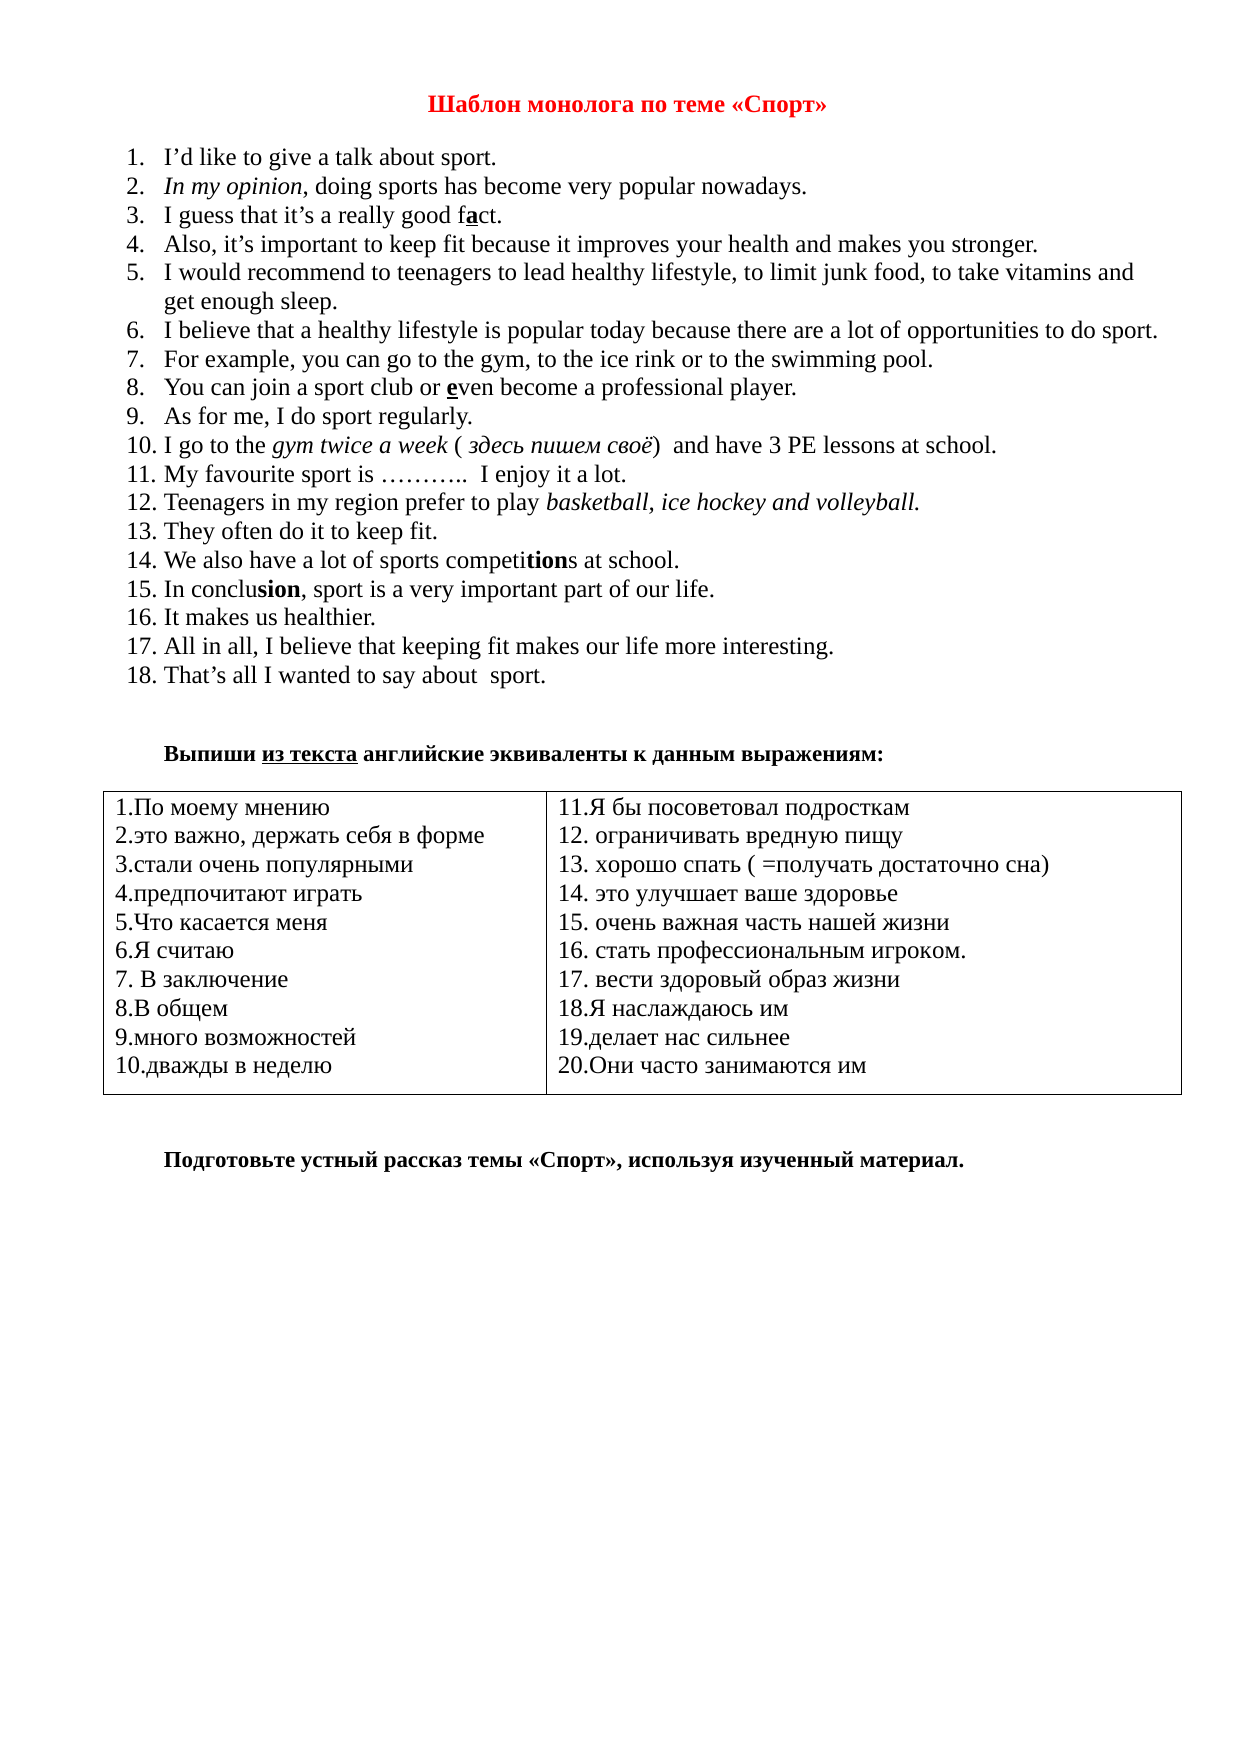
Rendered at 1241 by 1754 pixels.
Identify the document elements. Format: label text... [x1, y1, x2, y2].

text Подготовьте устный рассказ темы «Спорт», используя изученный материал. [164, 1146, 1167, 1172]
list As for me, I do sport regularly. [126, 401, 1167, 430]
list I go to the gym twice a week ( здесь пишем своё) and have 3 PE lessons at school. [126, 430, 1167, 459]
list I’d like to give a talk about sport. [126, 142, 1167, 171]
list They often do it to keep fit. [126, 516, 1167, 545]
text Выпиши из текста английские эквиваленты к данным выражениям: [164, 740, 1167, 766]
list All in all, I believe that keeping fit makes our life more interesting. [126, 631, 1167, 660]
list I would recommend to teenagers to lead healthy lifestyle, to limit junk food, to take vitamins and get enough sleep. [126, 257, 1167, 315]
list Teenagers in my region prefer to play basketball, ice hockey and volleyball. [126, 487, 1167, 516]
list I believe that a healthy lifestyle is popular today because there are a lot of opportunities to do sport. [126, 315, 1167, 344]
list My favourite sport is ……….. I enjoy it a lot. [126, 459, 1167, 487]
list In my opinion, doing sports has become very popular nowadays. [126, 171, 1167, 200]
list It makes us healthier. [126, 602, 1167, 631]
list I guess that it’s a really good fact. [126, 200, 1167, 229]
table_header 11.Я бы посоветовал подросткам 12. ограничивать вредную пищу 13. хорошо спать ( =получать достаточно сна) 14. это улучшает ваше здоровье 15. очень важная часть нашей жизни 16. стать профессиональным игроком. 17. вести здоровый образ жизни 18.Я наслаждаюсь им 19.делает нас сильнее 20.Они часто занимаются им [547, 792, 1181, 1094]
list That’s all I wanted to say about sport. [126, 660, 1167, 689]
list We also have a lot of sports competitions at school. [126, 545, 1167, 574]
list You can join a sport club or even become a professional player. [126, 372, 1167, 401]
list In conclusion, sport is a very important part of our life. [126, 574, 1167, 602]
list For example, you can go to the gym, to the ice rink or to the swimming pool. [126, 344, 1167, 372]
list Also, it’s important to keep fit because it improves your health and makes you stronger. [126, 229, 1167, 257]
table_header 1.По моему мнению 2.это важно, держать себя в форме 3.стали очень популярными 4.предпочитают играть 5.Что касается меня 6.Я считаю 7. В заключение 8.В общем 9.много возможностей 10.дважды в неделю [104, 792, 546, 1094]
text Шаблон монолога по теме «Спорт» [89, 89, 1167, 117]
